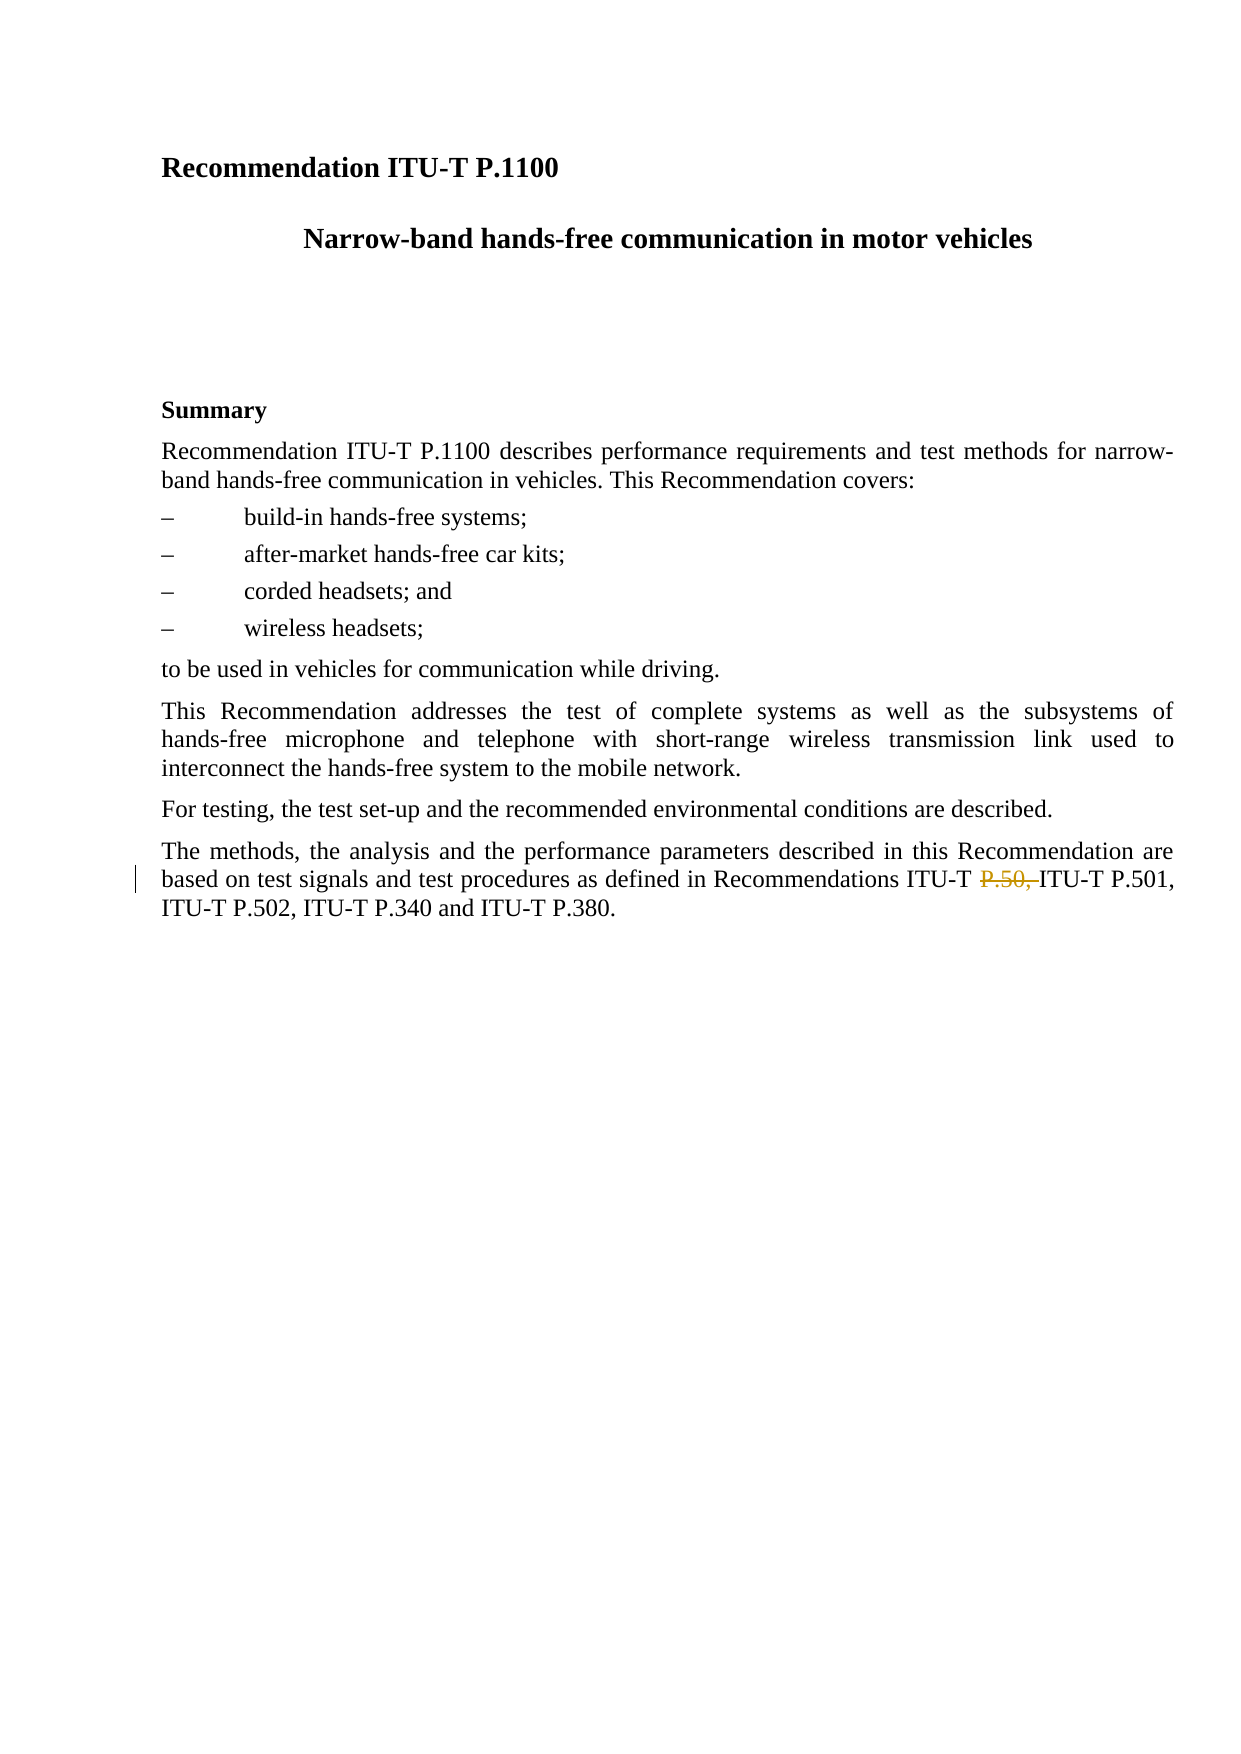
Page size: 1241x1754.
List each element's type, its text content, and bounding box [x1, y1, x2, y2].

table_header Summary Recommendation ITU-T P.1100 describes performance requirements and test methods for narrow-band hands-free communication in vehicles. This Recommendation covers: – build-in hands-free systems; – after-market hands-free car kits; – corded headsets; and – wireless headsets; to be used in vehicles for communication while driving. This Recommendation addresses the test of complete systems as well as the subsystems of hands-free microphone and telephone with short-range wireless transmission link used to interconnect the hands-free system to the mobile network. For testing, the test set-up and the recommended environmental conditions are described. The methods, the analysis and the performance parameters described in this Recommendation are based on test signals and test procedures as defined in Recommendations ITU-T ITU-T P.501, ITU-T P.502, ITU-T P.340 and ITU-T P.380. [150, 378, 1186, 922]
table_header Recommendation ITU-T P.1100 Narrow-band hands-free communication in motor vehicles [150, 150, 1186, 296]
